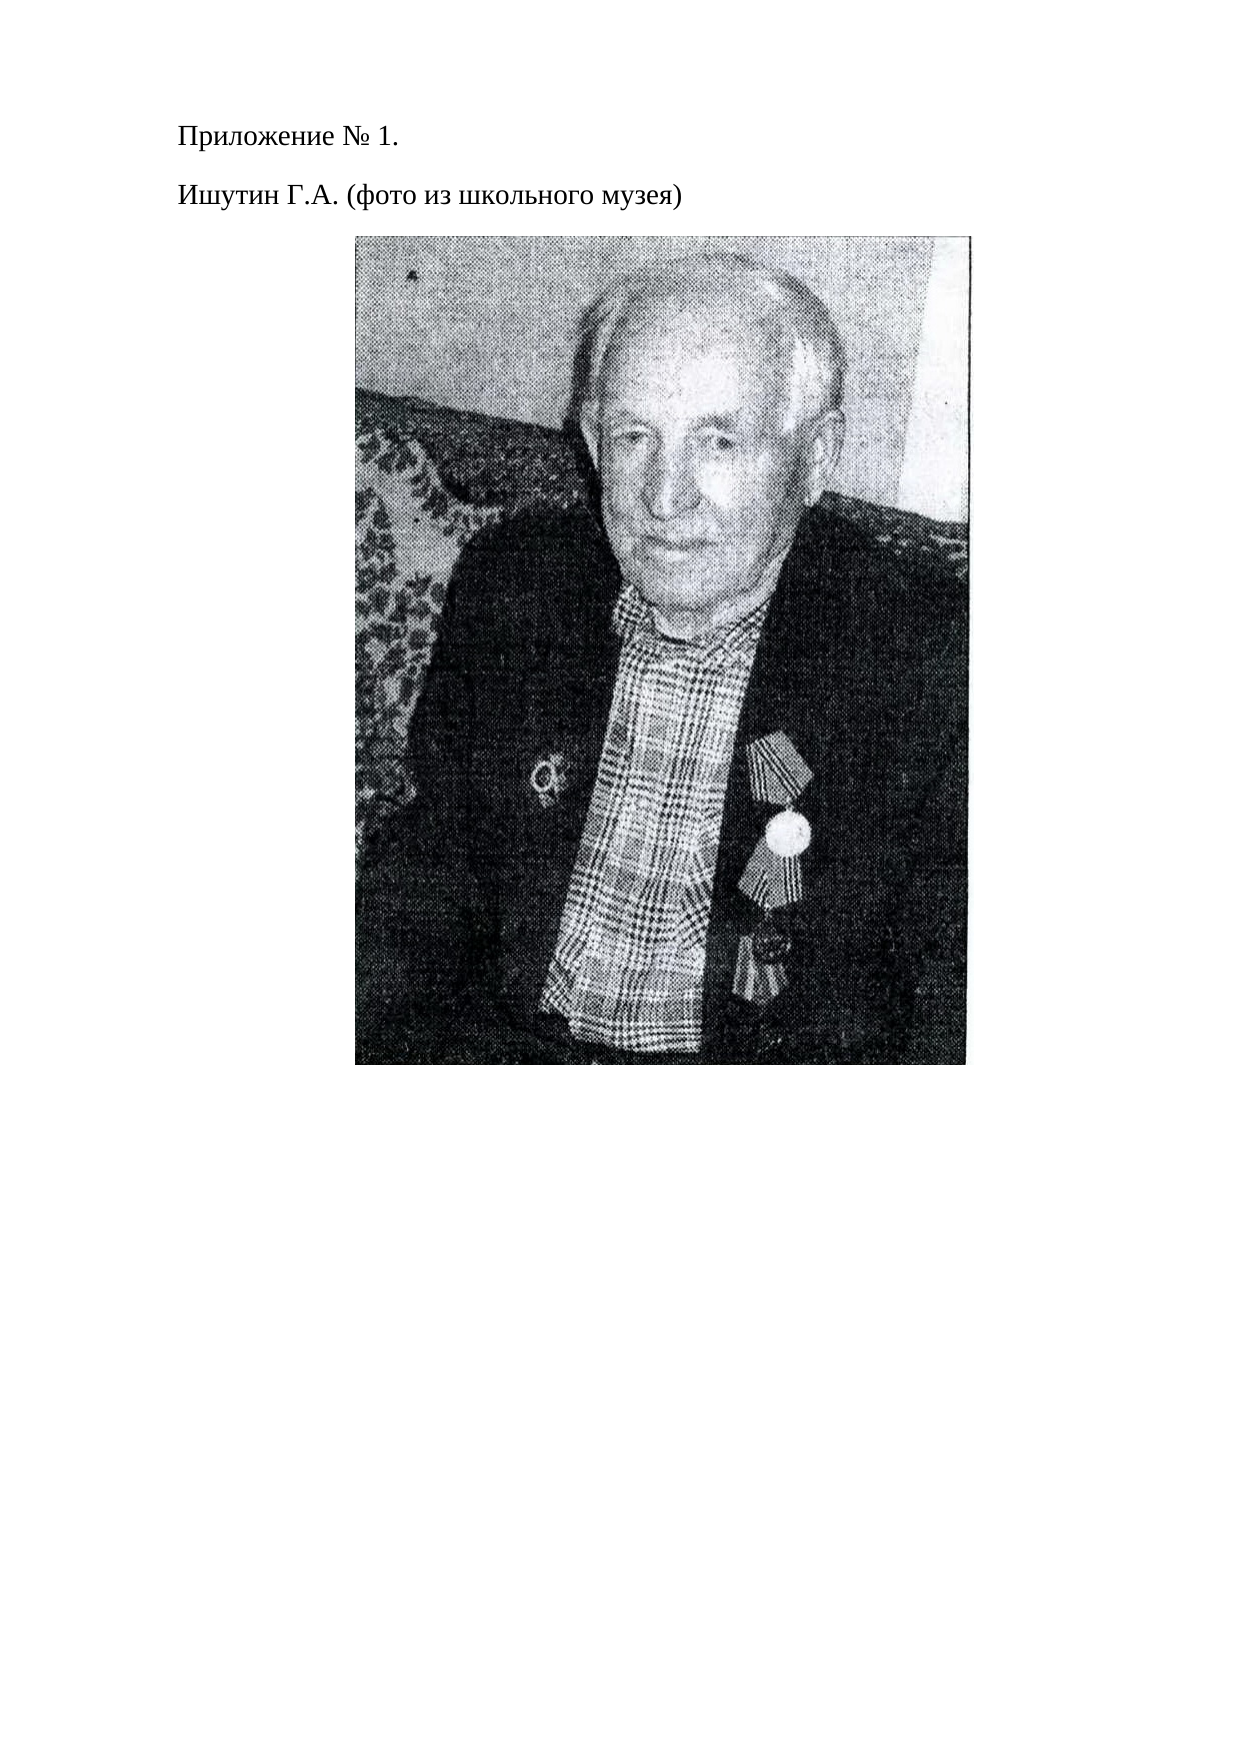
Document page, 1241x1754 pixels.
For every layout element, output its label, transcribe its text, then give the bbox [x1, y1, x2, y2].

text Ишутин Г.А. (фото из школьного музея) [177, 177, 1152, 211]
picture [355, 236, 974, 1065]
text Приложение № 1. [177, 118, 1152, 152]
